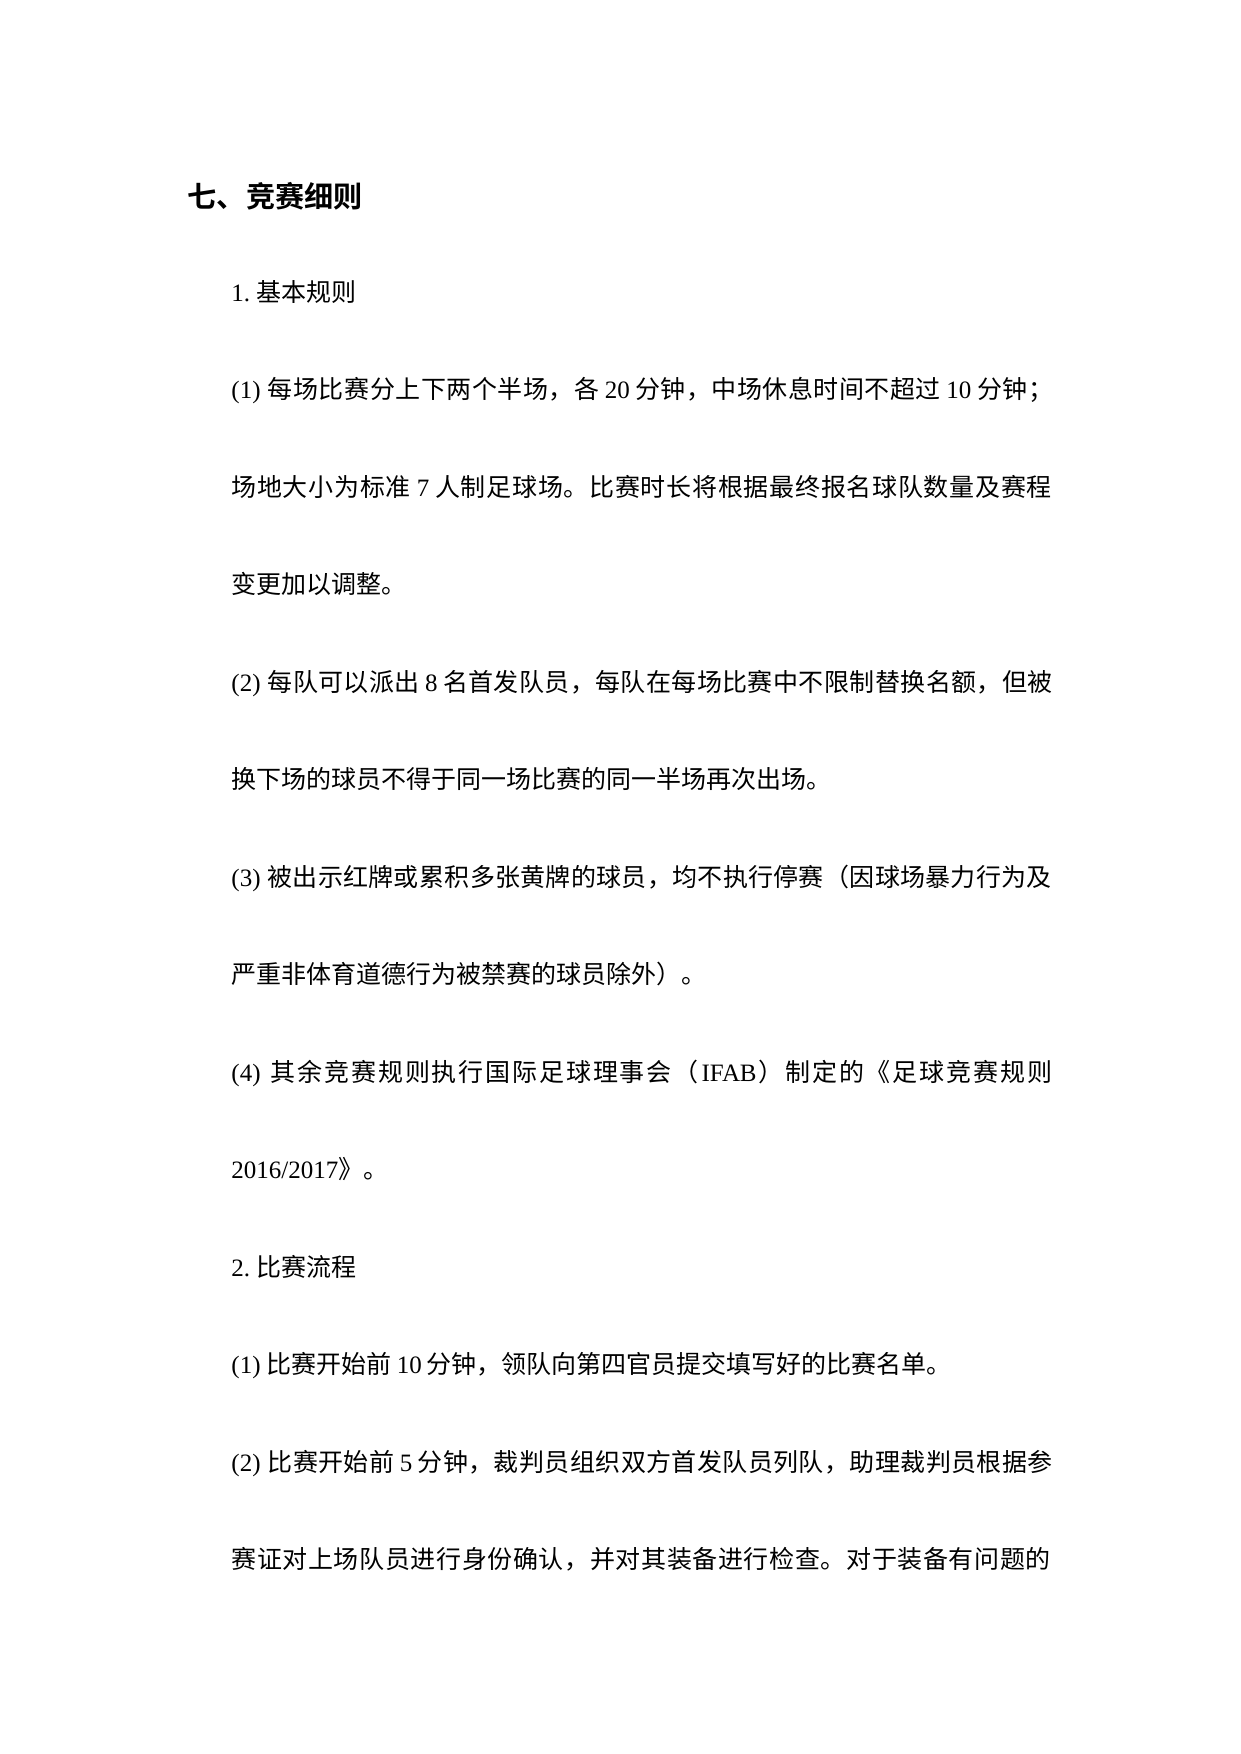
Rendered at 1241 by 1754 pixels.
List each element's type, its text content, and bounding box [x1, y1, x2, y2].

subtitle 七、竞赛细则 [187, 162, 1053, 227]
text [231, 258, 1053, 1590]
